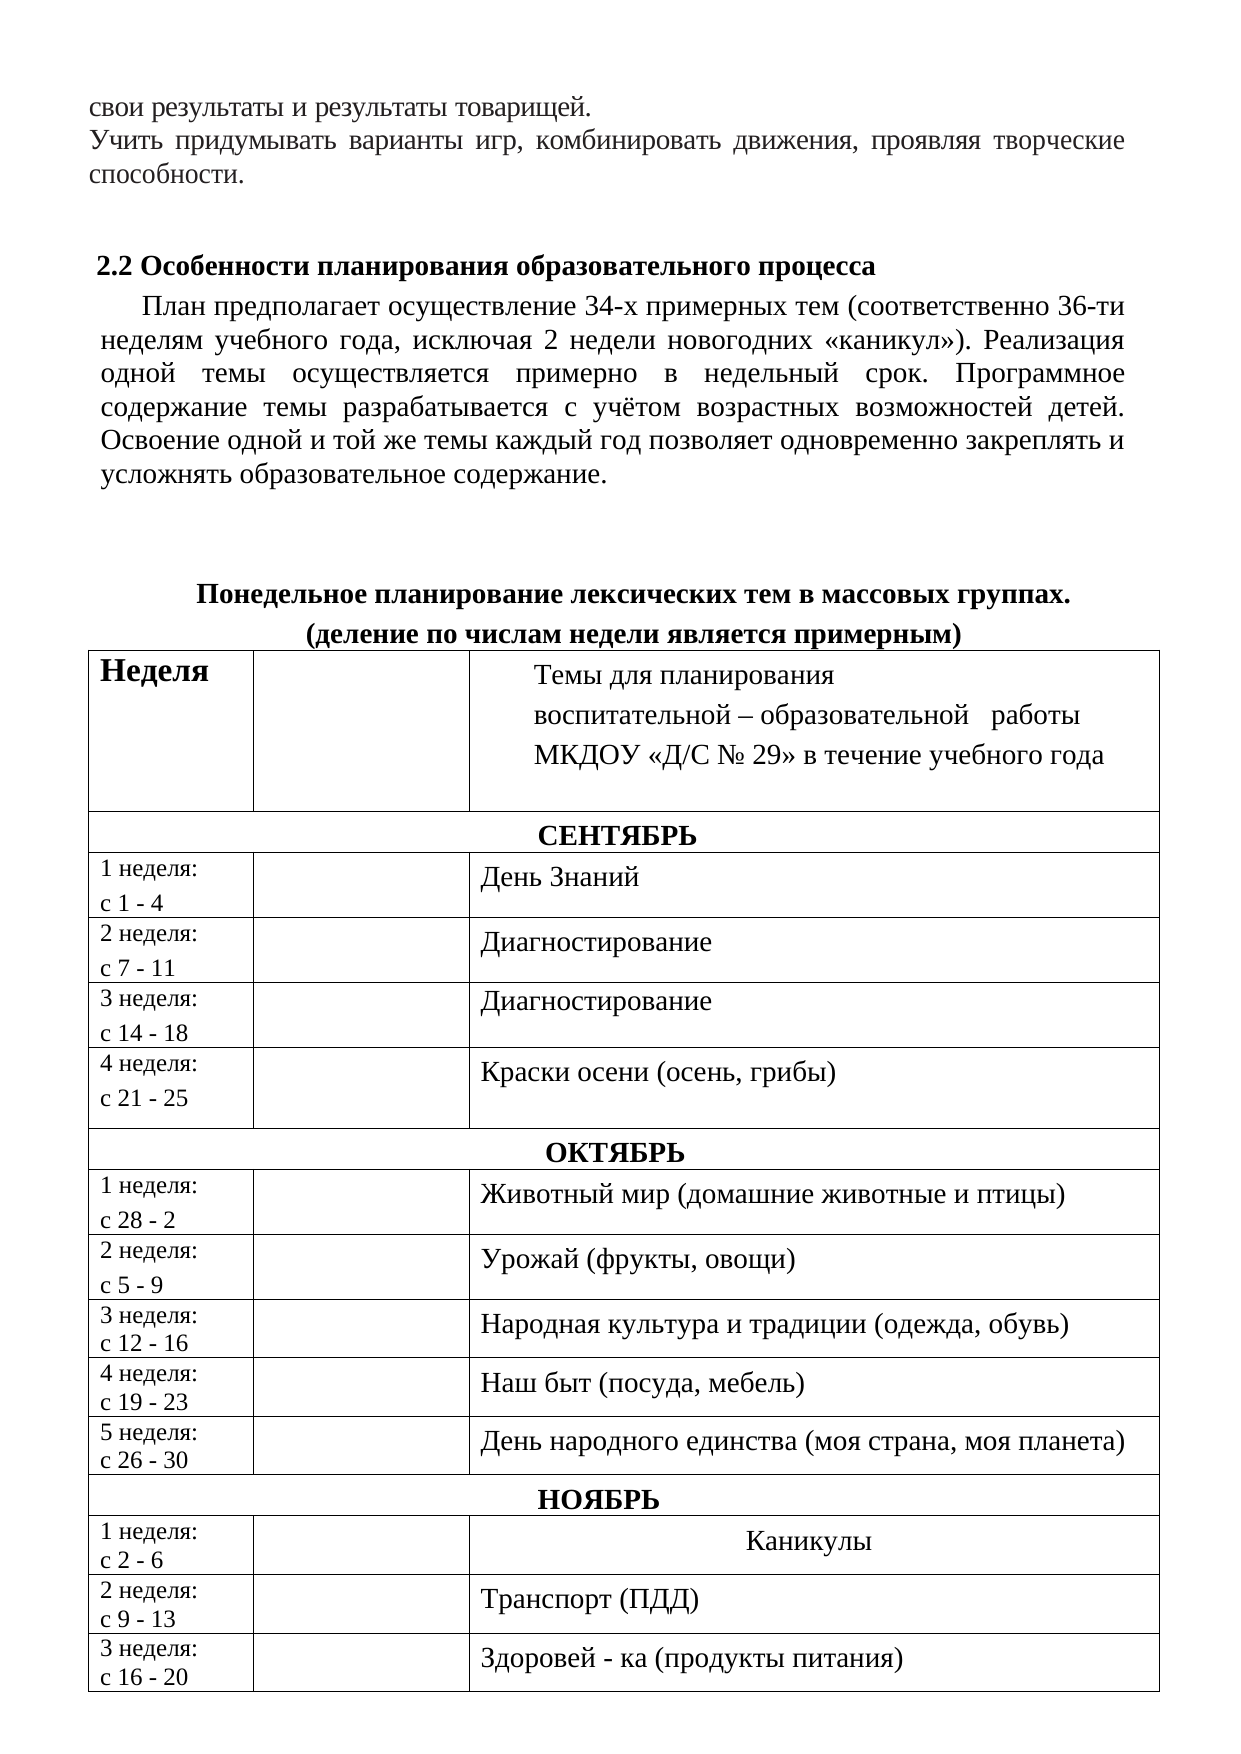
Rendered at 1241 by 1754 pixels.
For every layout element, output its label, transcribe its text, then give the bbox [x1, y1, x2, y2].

table_cell Здоровей - ка (продукты питания) [470, 1634, 1159, 1691]
table_cell 2 неделя: с 9 - 13 [89, 1575, 253, 1632]
table_cell 5 неделя: с 26 - 30 [89, 1417, 253, 1474]
table_cell Урожай (фрукты, овощи) [470, 1235, 1159, 1299]
table_header Темы для планирования воспитательной – образовательной работы МКДОУ «Д/С № 29» в течение учебного года [470, 651, 1159, 811]
table_cell Каникулы [470, 1516, 1159, 1574]
table_cell [254, 853, 469, 917]
table_cell 4 неделя: с 19 - 23 [89, 1358, 253, 1416]
text 2.2 Особенности планирования образовательного процесса [89, 248, 1126, 282]
table_cell Краски осени (осень, грибы) [470, 1048, 1159, 1128]
table_cell [254, 1516, 469, 1574]
table_cell ОКТЯБРЬ [89, 1129, 1159, 1169]
table_cell День Знаний [470, 853, 1159, 917]
table_cell День народного единства (моя страна, моя планета) [470, 1417, 1159, 1474]
table_cell НОЯБРЬ [89, 1475, 1159, 1515]
table_cell 3 неделя: с 12 - 16 [89, 1300, 253, 1357]
table_header Неделя [89, 651, 253, 811]
table_cell [254, 1235, 469, 1299]
table_cell 1 неделя: с 2 - 6 [89, 1516, 253, 1574]
table_header [254, 651, 469, 811]
table_cell [254, 983, 469, 1047]
text План предполагает осуществление 34-х примерных тем (соответственно 36-ти неделям учебного года, исключая 2 недели новогодних «каникул»). Реализация одной темы осуществляется примерно в недельный срок. Программное содержание темы разрабатывается с учётом возрастных возможностей детей. Освоение одной и той же темы каждый год позволяет одновременно закреплять и усложнять образовательное содержание. [100, 288, 1126, 489]
table_cell [254, 1575, 469, 1632]
text Понедельное планирование лексических тем в массовых группах. [100, 576, 1126, 609]
table_cell [254, 1048, 469, 1128]
table_cell 4 неделя: с 21 - 25 [89, 1048, 253, 1128]
table_cell 2 неделя: с 5 - 9 [89, 1235, 253, 1299]
table_cell 1 неделя: с 1 - 4 [89, 853, 253, 917]
text Учить придумывать варианты игр, комбинировать движения, проявляя творческие способности. [89, 122, 1125, 189]
table_cell [254, 1170, 469, 1234]
text (деление по числам недели является примерным) [100, 616, 1126, 649]
table_cell СЕНТЯБРЬ [89, 812, 1159, 852]
table_cell 3 неделя: с 16 - 20 [89, 1634, 253, 1691]
table_cell Диагностирование [470, 918, 1159, 982]
table_cell Диагностирование [470, 983, 1159, 1047]
table_cell Народная культура и традиции (одежда, обувь) [470, 1300, 1159, 1357]
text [89, 89, 1125, 122]
table_cell [254, 1300, 469, 1357]
table_cell Животный мир (домашние животные и птицы) [470, 1170, 1159, 1234]
table_cell [254, 1417, 469, 1474]
table_cell 2 неделя: с 7 - 11 [89, 918, 253, 982]
table_cell [254, 1634, 469, 1691]
table_cell Транспорт (ПДД) [470, 1575, 1159, 1632]
table_cell 1 неделя: с 28 - 2 [89, 1170, 253, 1234]
table_cell [254, 1358, 469, 1416]
table_cell [254, 918, 469, 982]
table_cell Наш быт (посуда, мебель) [470, 1358, 1159, 1416]
table_cell 3 неделя: с 14 - 18 [89, 983, 253, 1047]
